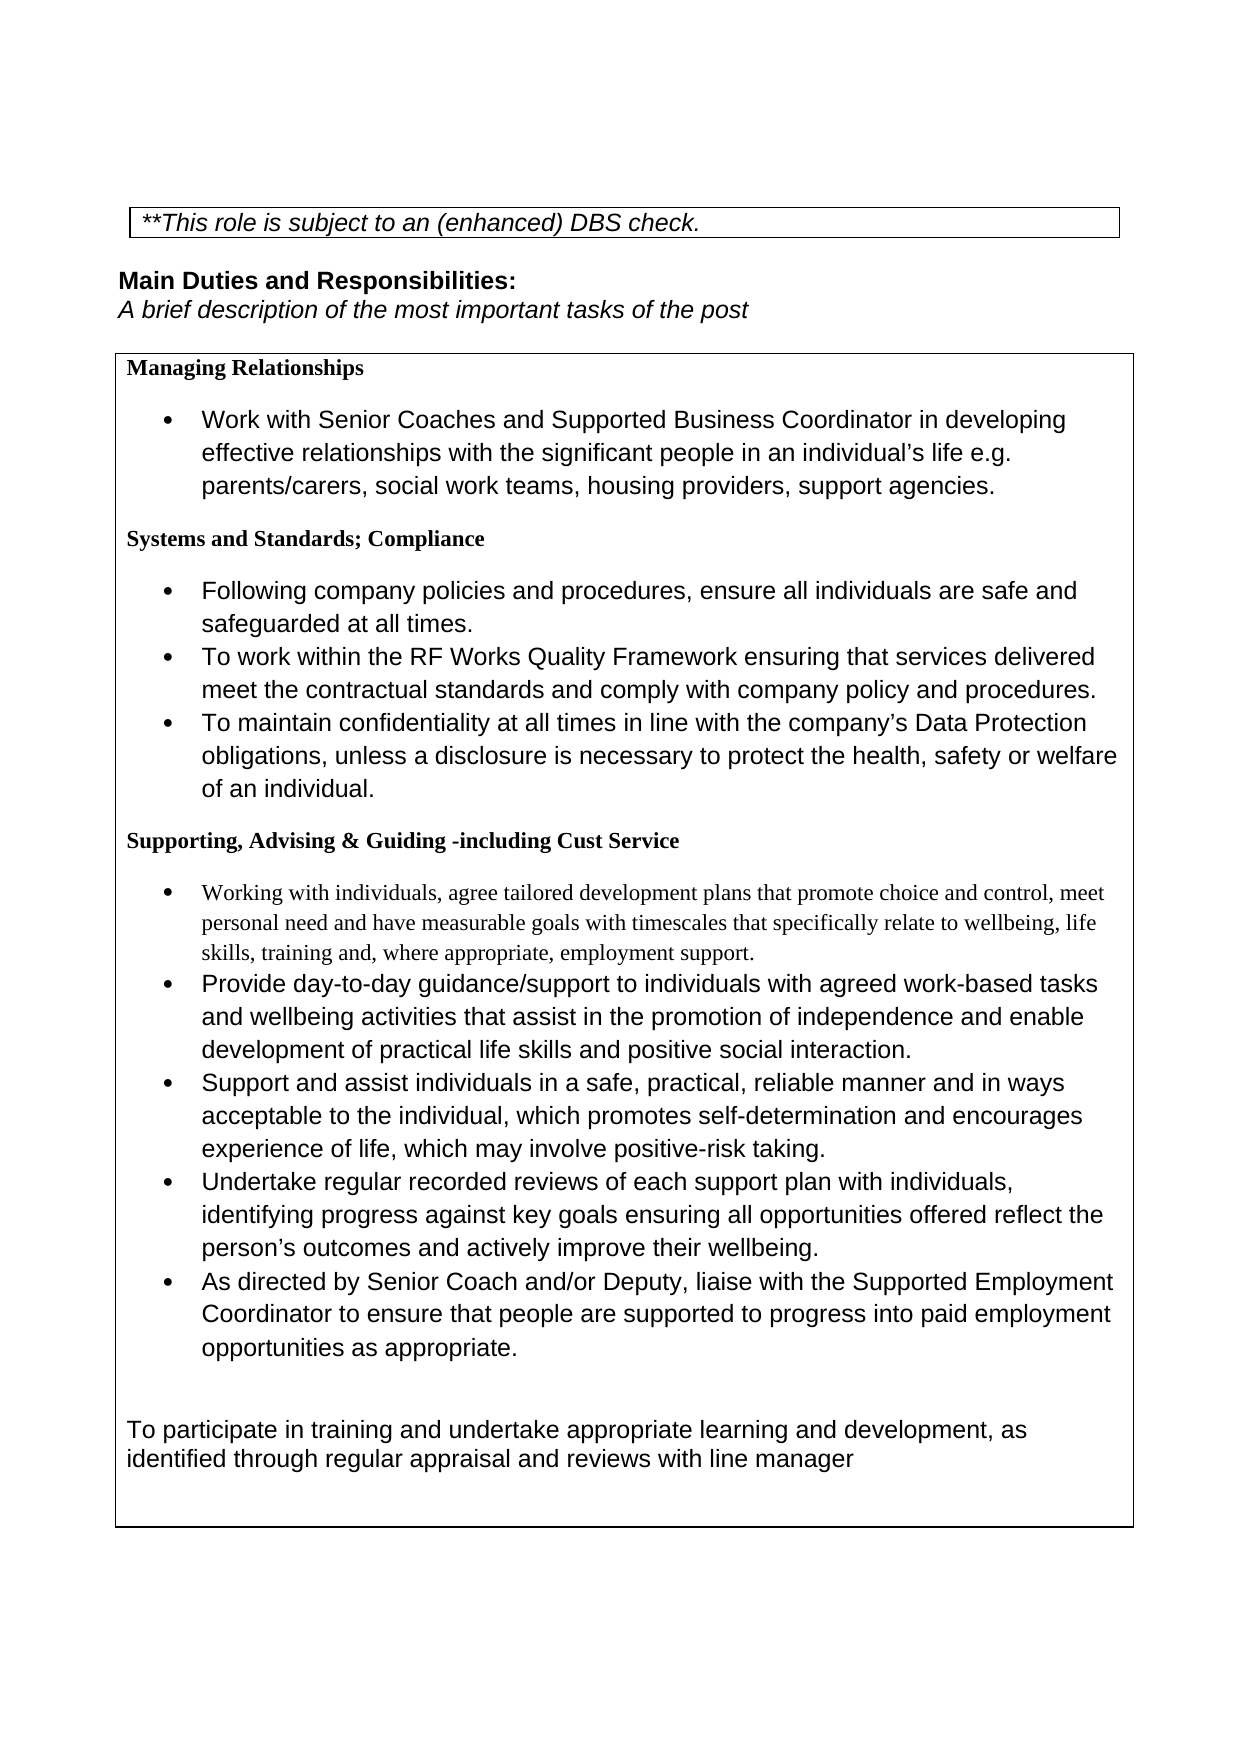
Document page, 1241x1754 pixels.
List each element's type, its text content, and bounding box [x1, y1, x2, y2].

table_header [131, 208, 1119, 237]
text Main Duties and Responsibilities: [118, 266, 1107, 295]
table_header Managing Relationships Work with Senior Coaches and Supported Business Coordinator in developing effective relationships with the significant people in an individual’s life e.g. parents/carers, social work teams, housing providers, support agencies. Systems and Standards; Compliance Following company policies and procedures, ensure all individuals are safe and safeguarded at all times. To work within the RF Works Quality Framework ensuring that services delivered meet the contractual standards and comply with company policy and procedures. To maintain confidentiality at all times in line with the company’s Data Protection obligations, unless a disclosure is necessary to protect the health, safety or welfare of an individual. Supporting, Advising & Guiding -including Cust Service Working with individuals, agree tailored development plans that promote choice and control, meet personal need and have measurable goals with timescales that specifically relate to wellbeing, life skills, training and, where appropriate, employment support. Provide day-to-day guidance/support to individuals with agreed work-based tasks and wellbeing activities that assist in the promotion of independence and enable development of practical life skills and positive social interaction. Support and assist individuals in a safe, practical, reliable manner and in ways acceptable to the individual, which promotes self-determination and encourages experience of life, which may involve positive-risk taking. Undertake regular recorded reviews of each support plan with individuals, identifying progress against key goals ensuring all opportunities offered reflect the person’s outcomes and actively improve their wellbeing. As directed by Senior Coach and/or Deputy, liaise with the Supported Employment Coordinator to ensure that people are supported to progress into paid employment opportunities as appropriate. To participate in training and undertake appropriate learning and development, as identified through regular appraisal and reviews with line manager [116, 354, 1133, 1526]
text A brief description of the most important tasks of the post [118, 295, 1107, 324]
